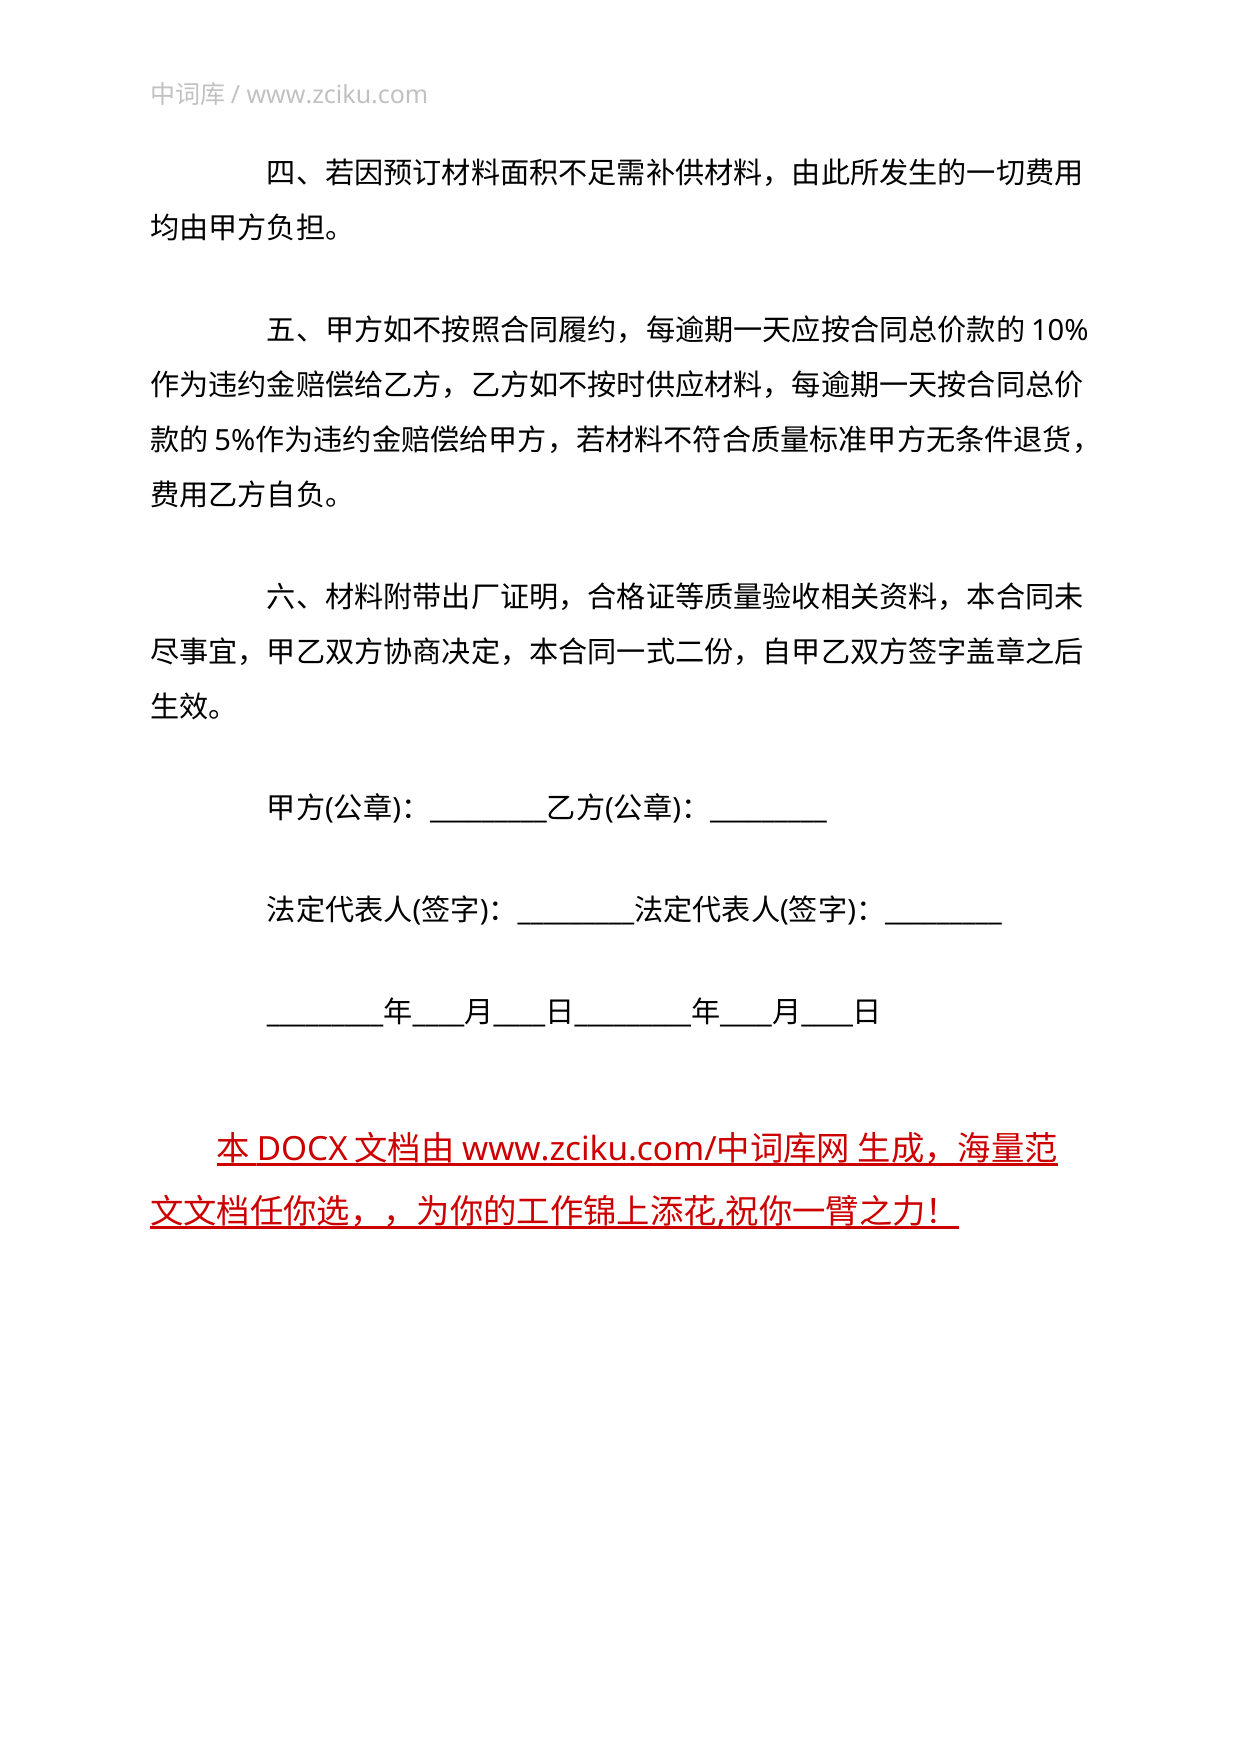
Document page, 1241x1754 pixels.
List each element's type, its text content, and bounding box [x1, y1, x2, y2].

text 甲方(公章)：_________乙方(公章)：_________ [150, 785, 1090, 827]
text 法定代表人(签字)：_________法定代表人(签字)：_________ [150, 887, 1090, 929]
text _________年____月____日_________年____月____日 [150, 989, 1090, 1031]
text 六、材料附带出厂证明，合格证等质量验收相关资料，本合同未尽事宜，甲乙双方协商决定，本合同一式二份，自甲乙双方签字盖章之后生效。 [150, 573, 1090, 725]
text 本DOCX文档由 www.zciku.com/中词库网 生成，海量范文文档任你选，，为你的工作锦上添花,祝你一臂之力！ [150, 1122, 1090, 1233]
text 五、甲方如不按照合同履约，每逾期一天应按合同总价款的10%作为违约金赔偿给乙方，乙方如不按时供应材料，每逾期一天按合同总价款的5%作为违约金赔偿给甲方，若材料不符合质量标准甲方无条件退货，费用乙方自负。 [150, 307, 1090, 514]
text 四、若因预订材料面积不足需补供材料，由此所发生的一切费用均由甲方负担。 [150, 150, 1090, 247]
